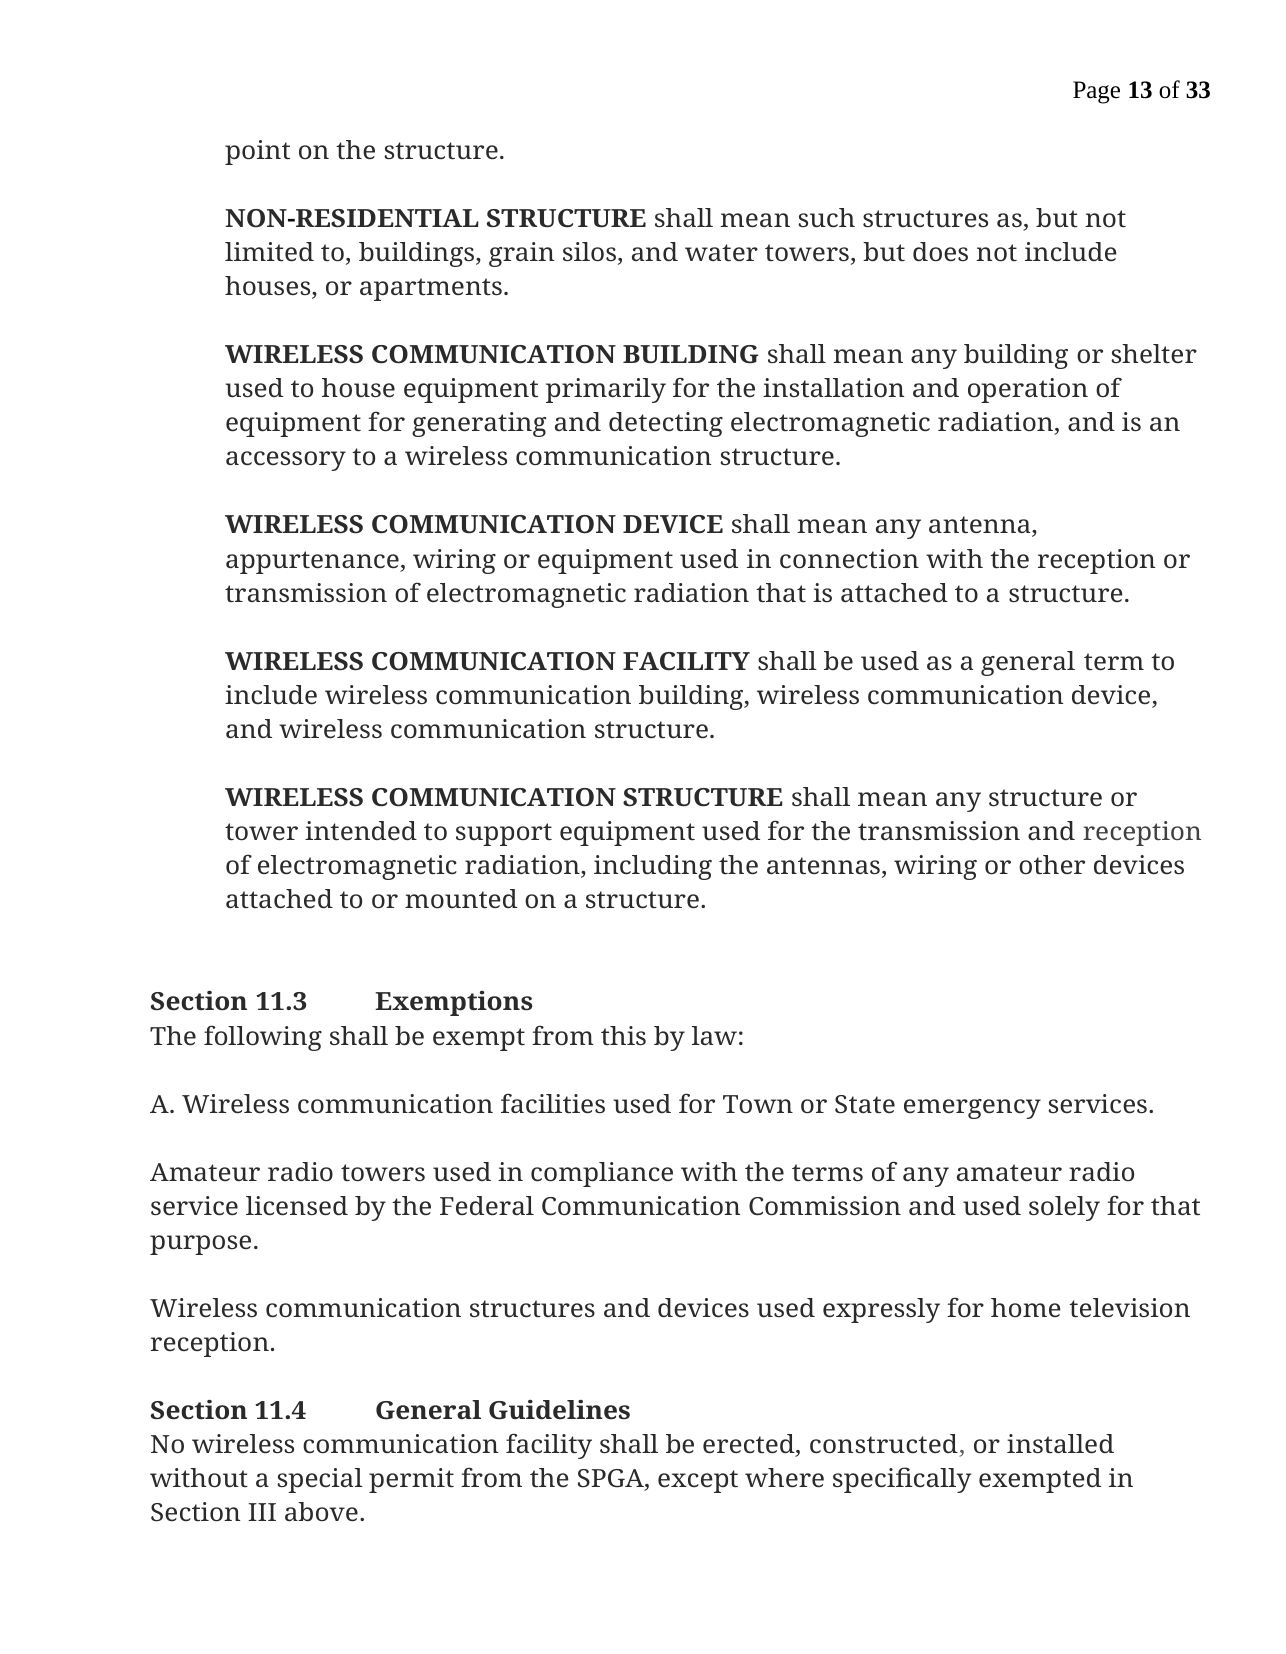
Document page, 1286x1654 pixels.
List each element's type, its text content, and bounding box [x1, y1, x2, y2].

text Wireless communication structures and devices used expressly for home television reception. [150, 1291, 1210, 1359]
text WIRELESS COMMUNICATION FACILITY shall be used as a general term to include wireless communication building, wireless communication device, and wireless communication structure. [225, 643, 1210, 746]
text WIRELESS COMMUNICATION DEVICE shall mean any antenna, appurtenance, wiring or equipment used in connection with the reception or transmission of electromagnetic radiation that is attached to a structure. [225, 507, 1210, 609]
text No wireless communication facility shall be erected, constructed, or installed without a special permit from the SPGA, except where specifically exempted in Section III above. [150, 1427, 1210, 1529]
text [225, 132, 1210, 167]
text Section 11.4 General Guidelines [75, 1393, 1210, 1427]
text WIRELESS COMMUNICATION STRUCTURE shall mean any structure or tower intended to support equipment used for the transmission and reception of electromagnetic radiation, including the antennas, wiring or other devices attached to or mounted on a structure. [225, 780, 1210, 916]
text WIRELESS COMMUNICATION BUILDING shall mean any building or shelter used to house equipment primarily for the installation and operation of equipment for generating and detecting electromagnetic radiation, and is an accessory to a wireless communication structure. [225, 337, 1210, 473]
text Section 11.3 Exemptions [75, 984, 1210, 1018]
text The following shall be exempt from this by law: [75, 1018, 1210, 1052]
text Amateur radio towers used in compliance with the terms of any amateur radio service licensed by the Federal Communication Commission and used solely for that purpose. [150, 1154, 1210, 1257]
text NON-RESIDENTIAL STRUCTURE shall mean such structures as, but not limited to, buildings, grain silos, and water towers, but does not include houses, or apartments. [225, 201, 1210, 303]
text A. Wireless communication facilities used for Town or State emergency services. [75, 1086, 1210, 1120]
